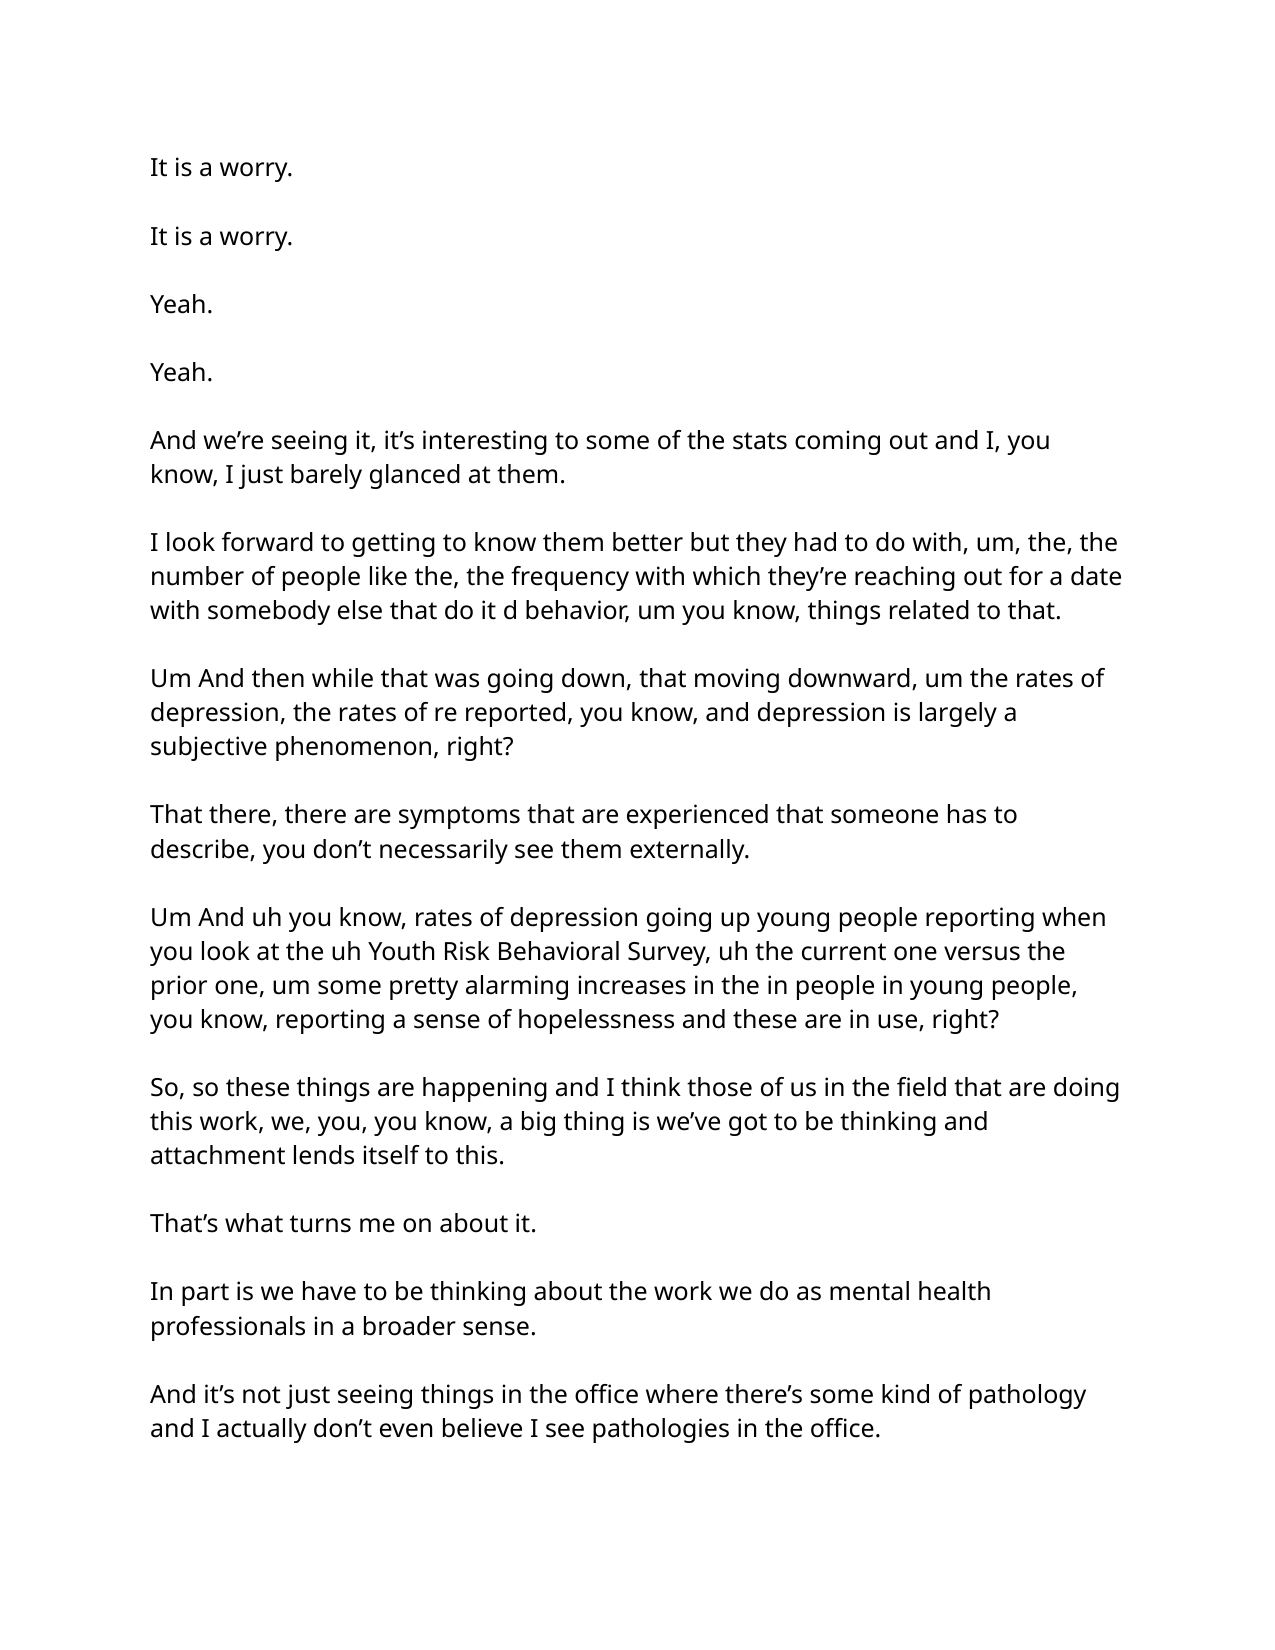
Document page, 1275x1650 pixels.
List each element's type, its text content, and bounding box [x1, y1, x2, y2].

text Yeah. [150, 354, 1125, 388]
text And it’s not just seeing things in the office where there’s some kind of pathology and I actually don’t even believe I see pathologies in the office. [150, 1376, 1125, 1444]
text And we’re seeing it, it’s interesting to some of the stats coming out and I, you know, I just barely glanced at them. [150, 422, 1125, 491]
text Um And uh you know, rates of depression going up young people reporting when you look at the uh Youth Risk Behavioral Survey, uh the current one versus the prior one, um some pretty alarming increases in the in people in young people, you know, reporting a sense of hopelessness and these are in use, right? [150, 899, 1125, 1036]
text So, so these things are happening and I think those of us in the field that are doing this work, we, you, you know, a big thing is we’ve got to be thinking and attachment lends itself to this. [150, 1070, 1125, 1172]
text Um And then while that was going down, that moving downward, um the rates of depression, the rates of re reported, you know, and depression is largely a subjective phenomenon, right? [150, 661, 1125, 763]
text Yeah. [150, 286, 1125, 320]
text That’s what turns me on about it. [150, 1206, 1125, 1240]
text It is a worry. [150, 150, 1125, 184]
text In part is we have to be thinking about the work we do as mental health professionals in a broader sense. [150, 1274, 1125, 1342]
text I look forward to getting to know them better but they had to do with, um, the, the number of people like the, the frequency with which they’re reaching out for a date with somebody else that do it d behavior, um you know, things related to that. [150, 525, 1125, 627]
text It is a worry. [150, 218, 1125, 252]
text That there, there are symptoms that are experienced that someone has to describe, you don’t necessarily see them externally. [150, 797, 1125, 865]
